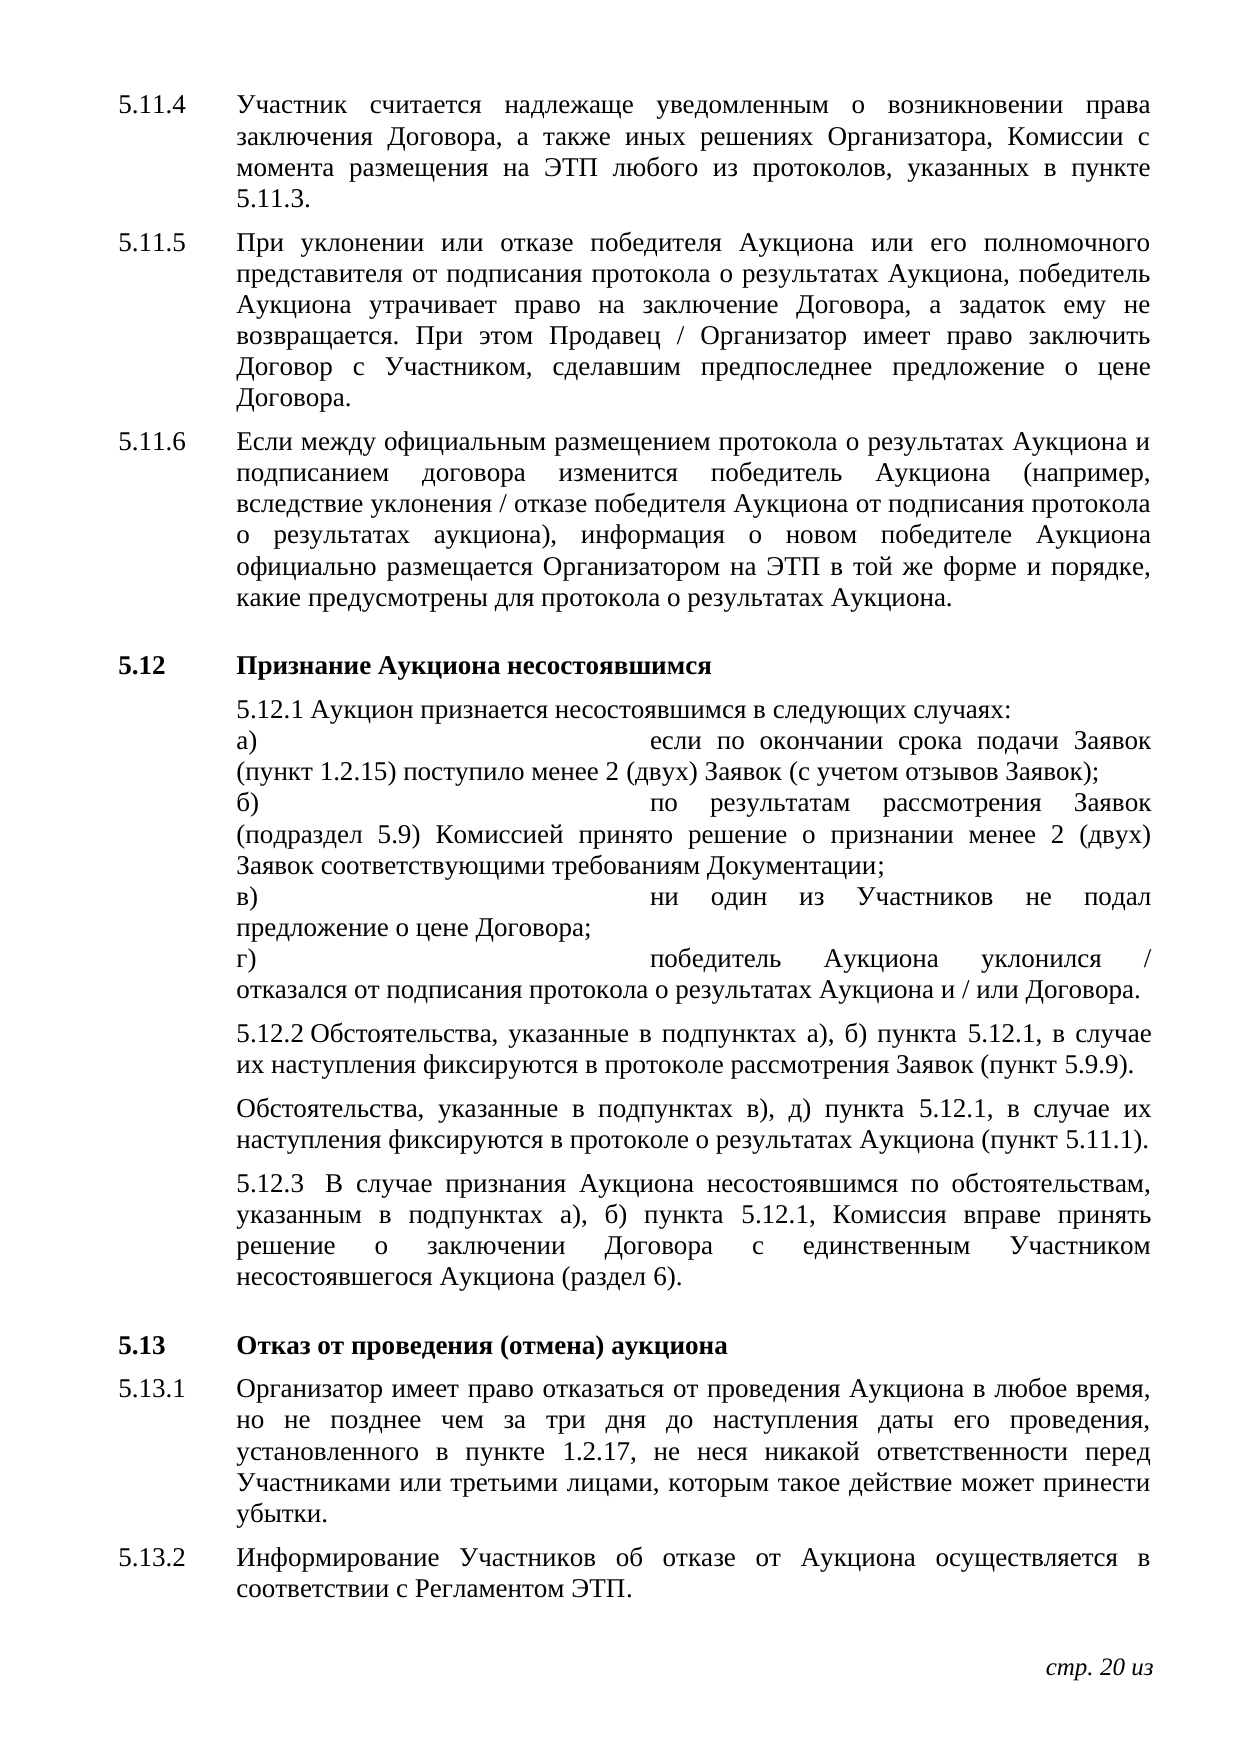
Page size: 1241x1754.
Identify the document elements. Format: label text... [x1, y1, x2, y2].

text При уклонении или отказе победителя Аукциона или его полномочного представителя от подписания протокола о результатах Аукциона, победитель Аукциона утрачивает право на заключение Договора, а задаток ему не возвращается. При этом Продавец / Организатор имеет право заключить Договор с Участником, сделавшим предпоследнее предложение о цене Договора. [118, 226, 1152, 413]
text по результатам рассмотрения Заявок (подраздел 5.9) Комиссией принято решение о признании менее 2 (двух) Заявок соответствующими требованиям Документации; [236, 787, 1152, 880]
text Аукцион признается несостоявшимся в следующих случаях: [236, 693, 1152, 724]
text Информирование Участников об отказе от Аукциона осуществляется в соответствии с Регламентом ЭТП. [118, 1541, 1152, 1603]
list Обстоятельства, указанные в подпунктах в), д) пункта 5.12.1, в случае их наступления фиксируются в протоколе о результатах Аукциона (пункт 5.11.1). [236, 1092, 1152, 1154]
subtitle Отказ от проведения (отмена) аукциона [118, 1329, 1152, 1360]
text Организатор имеет право отказаться от проведения Аукциона в любое время, но не позднее чем за три дня до наступления даты его проведения, установленного в пункте 1.2.17, не неся никакой ответственности перед Участниками или третьими лицами, которым такое действие может принести убытки. [118, 1372, 1152, 1528]
text В случае признания Аукциона несостоявшимся по обстоятельствам, указанным в подпунктах а), б) пункта 5.12.1, Комиссия вправе принять решение о заключении Договора с единственным Участником несостоявшегося Аукциона (раздел 6). [236, 1167, 1152, 1291]
text Если между официальным размещением протокола о результатах Аукциона и подписанием договора изменится победитель Аукциона (например, вследствие уклонения / отказе победителя Аукциона от подписания протокола о результатах аукциона), информация о новом победителе Аукциона официально размещается Организатором на ЭТП в той же форме и порядке, какие предусмотрены для протокола о результатах Аукциона. [118, 425, 1152, 612]
text победитель Аукциона уклонился / отказался от подписания протокола о результатах Аукциона и / или Договора. [236, 942, 1152, 1004]
text Обстоятельства, указанные в подпунктах а), б) пункта 5.12.1, в случае их наступления фиксируются в протоколе рассмотрения Заявок (пункт 5.9.9). [236, 1017, 1152, 1079]
text если по окончании срока подачи Заявок (пункт 1.2.15) поступило менее 2 (двух) Заявок (с учетом отзывов Заявок); [236, 724, 1152, 787]
subtitle Признание Аукциона несостоявшимся [118, 649, 1152, 681]
text ни один из Участников не подал предложение о цене Договора; [236, 880, 1152, 942]
text Участник считается надлежаще уведомленным о возникновении права заключения Договора, а также иных решениях Организатора, Комиссии с момента размещения на ЭТП любого из протоколов, указанных в пункте 5.11.3. [118, 89, 1152, 213]
